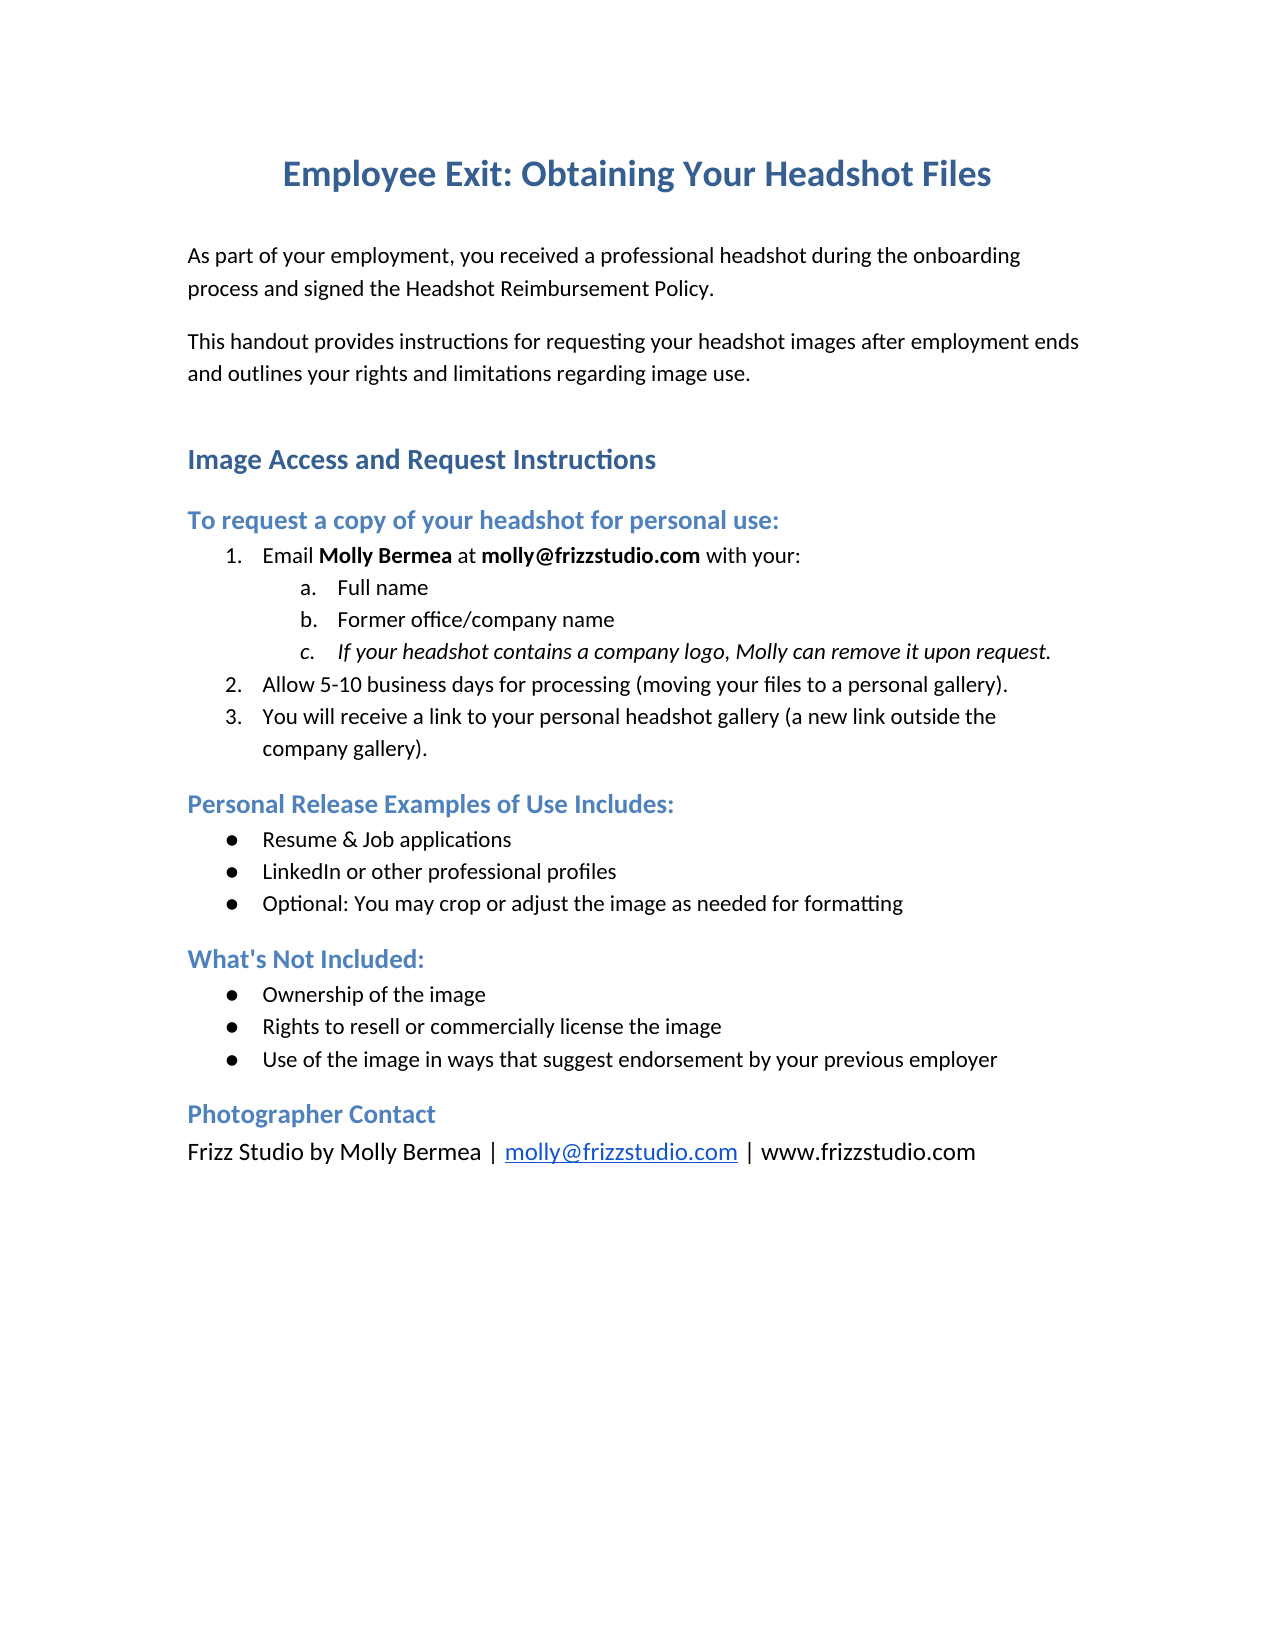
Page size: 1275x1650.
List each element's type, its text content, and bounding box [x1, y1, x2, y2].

subtitle To request a copy of your headshot for personal use: [187, 503, 1087, 536]
subtitle Employee Exit: Obtaining Your Headshot Files [187, 150, 1087, 196]
list Email Molly Bermea at molly@frizzstudio.com with your: [225, 541, 1087, 569]
list Optional: You may crop or adjust the image as needed for formatting [225, 889, 1087, 917]
subtitle Photographer Contact [187, 1098, 1087, 1131]
list If your headshot contains a company logo, Molly can remove it upon request. [300, 637, 1087, 666]
text Frizz Studio by Molly Bermea | molly@frizzstudio.com | www.frizzstudio.com [187, 1136, 1087, 1166]
list You will receive a link to your personal headshot gallery (a new link outside the company gallery). [225, 702, 1087, 762]
text As part of your employment, you received a professional headshot during the onboarding process and signed the Headshot Reimbursement Policy. [187, 242, 1087, 302]
text This handout provides instructions for requesting your headshot images after employment ends and outlines your rights and limitations regarding image use. [187, 327, 1087, 387]
subtitle What's Not Included: [187, 942, 1087, 975]
list Full name [300, 573, 1087, 601]
list Use of the image in ways that suggest endorsement by your previous employer [225, 1045, 1087, 1073]
list Ownership of the image [225, 980, 1087, 1008]
list Former office/company name [300, 605, 1087, 633]
list Rights to resell or commercially license the image [225, 1012, 1087, 1041]
list Resume & Job applications [225, 825, 1087, 853]
subtitle Personal Release Examples of Use Includes: [187, 787, 1087, 820]
subtitle Image Access and Request Instructions [187, 441, 1087, 477]
list Allow 5-10 business days for processing (moving your files to a personal gallery). [225, 670, 1087, 698]
list LinkedIn or other professional profiles [225, 857, 1087, 885]
